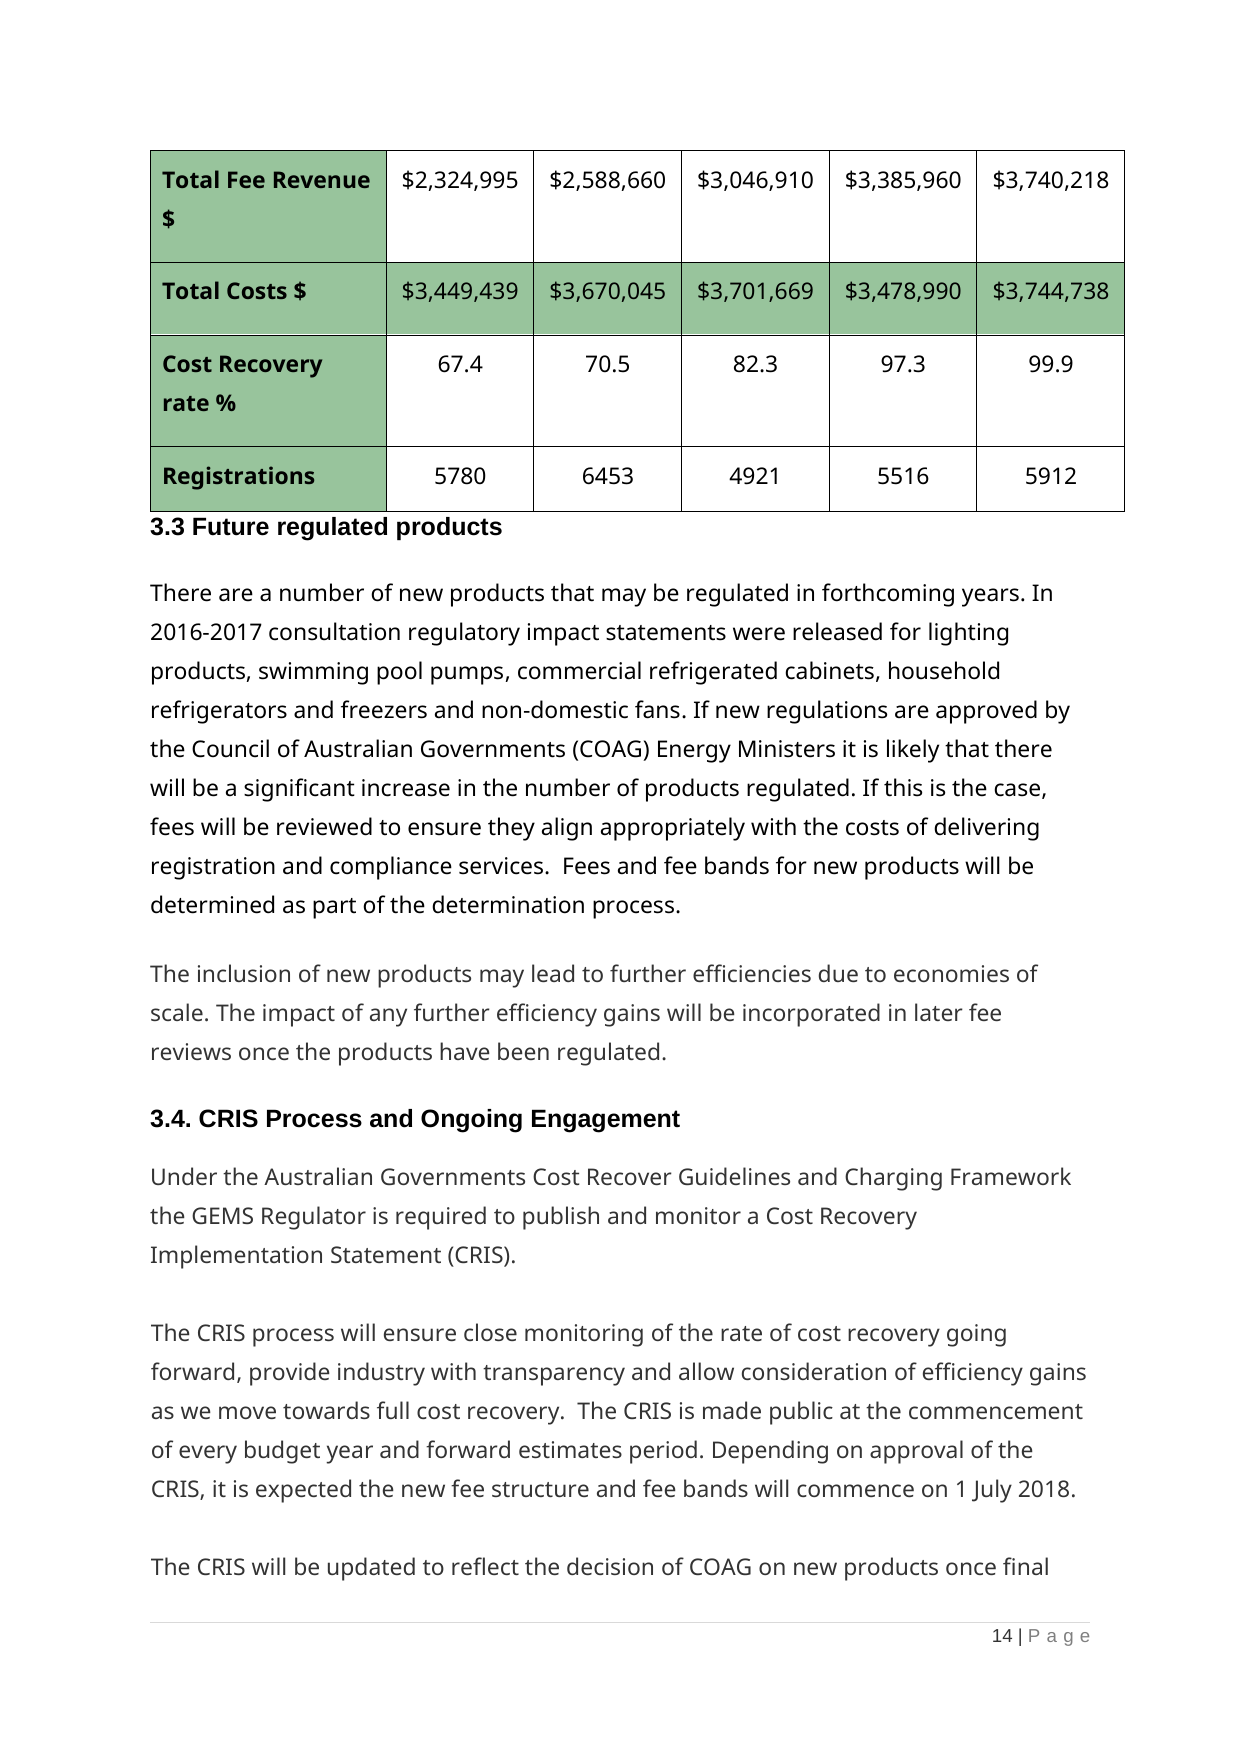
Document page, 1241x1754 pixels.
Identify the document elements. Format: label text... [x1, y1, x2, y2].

table_cell $3,478,990 [830, 263, 976, 334]
table_cell $3,449,439 [387, 263, 533, 334]
table_cell 6453 [534, 447, 681, 511]
table_cell 5780 [387, 447, 533, 511]
table_cell $3,744,738 [977, 263, 1124, 334]
table_cell 70.5 [534, 336, 681, 446]
table_cell $3,046,910 [682, 151, 829, 262]
table_cell $3,670,045 [534, 263, 681, 334]
subtitle 3.4. CRIS Process and Ongoing Engagement [150, 1104, 1090, 1133]
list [151, 1551, 1090, 1582]
table_cell $2,324,995 [387, 151, 533, 262]
text Under the Australian Governments Cost Recover Guidelines and Charging Framework the GEMS Regulator is required to publish and monitor a Cost Recovery Implementation Statement (CRIS). [150, 1161, 1090, 1270]
table_cell 99.9 [977, 336, 1124, 446]
table_cell 5912 [977, 447, 1124, 511]
table_cell 4921 [682, 447, 829, 511]
table_cell $3,385,960 [830, 151, 976, 262]
table_cell Total Fee Revenue $ [151, 151, 386, 262]
list The CRIS process will ensure close monitoring of the rate of cost recovery going forward, provide industry with transparency and allow consideration of efficiency gains as we move towards full cost recovery. The CRIS is made public at the commencement of every budget year and forward estimates period. Depending on approval of the CRIS, it is expected the new fee structure and fee bands will commence on 1 July 2018. [151, 1317, 1090, 1504]
table_cell $3,740,218 [977, 151, 1124, 262]
list The inclusion of new products may lead to further efficiencies due to economies of scale. The impact of any further efficiency gains will be incorporated in later fee reviews once the products have been regulated. [150, 957, 1090, 1067]
table_cell 97.3 [830, 336, 976, 446]
table_cell $2,588,660 [534, 151, 681, 262]
table_cell 67.4 [387, 336, 533, 446]
table_cell 82.3 [682, 336, 829, 446]
table_cell Total Costs $ [151, 263, 386, 334]
table_cell $3,701,669 [682, 263, 829, 334]
table_cell 5516 [830, 447, 976, 511]
table_cell Registrations [151, 447, 386, 511]
subtitle 3.3 Future regulated products [150, 512, 1090, 540]
table_cell Cost Recovery rate % [151, 336, 386, 446]
text There are a number of new products that may be regulated in forthcoming years. In 2016-2017 consultation regulatory impact statements were released for lighting products, swimming pool pumps, commercial refrigerated cabinets, household refrigerators and freezers and non-domestic fans. If new regulations are approved by the Council of Australian Governments (COAG) Energy Ministers it is likely that there will be a significant increase in the number of products regulated. If this is the case, fees will be reviewed to ensure they align appropriately with the costs of delivering registration and compliance services. Fees and fee bands for new products will be determined as part of the determination process. [150, 577, 1090, 921]
